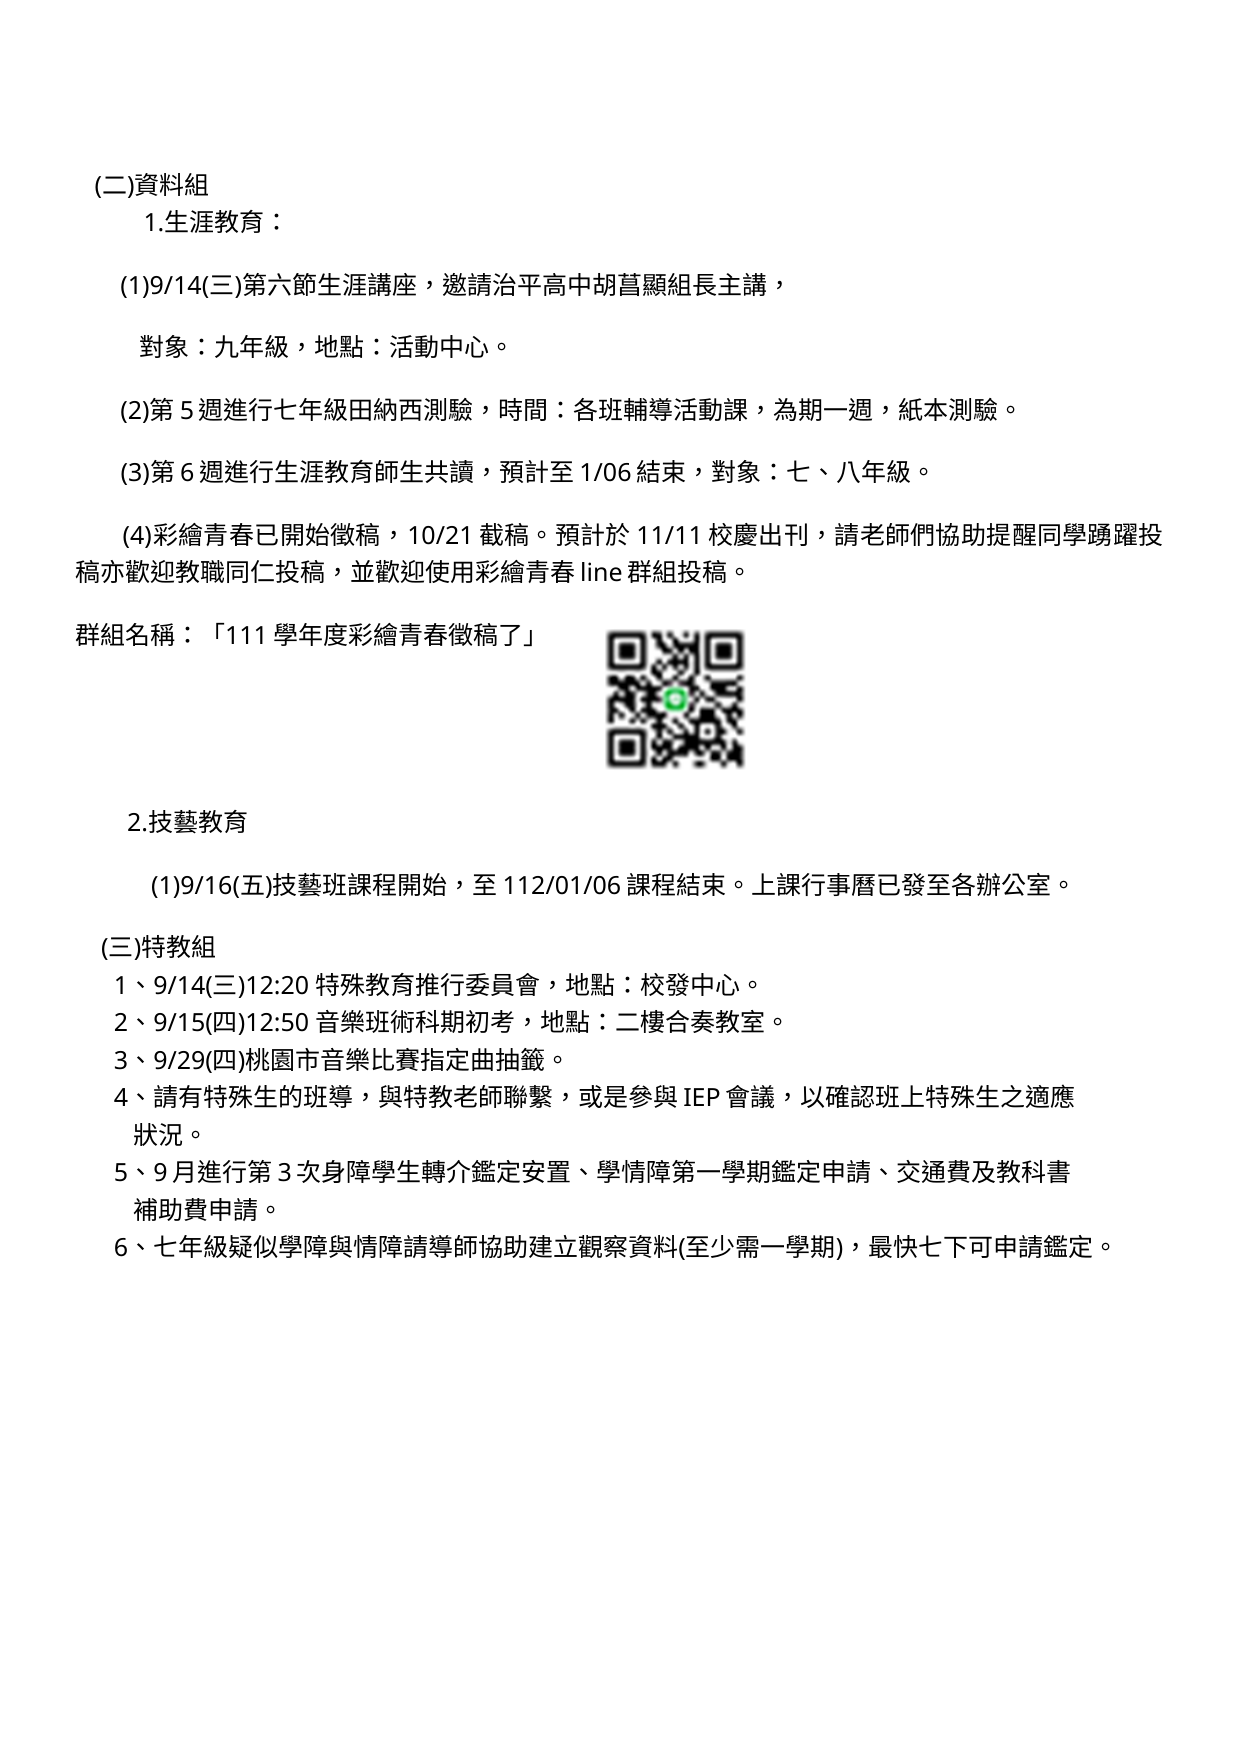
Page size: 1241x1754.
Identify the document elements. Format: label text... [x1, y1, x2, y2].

text (2)第5週進行七年級田納西測驗，時間：各班輔導活動課，為期一週，紙本測驗。 [75, 389, 1165, 427]
text 5、9月進行第3次身障學生轉介鑑定安置、學情障第一學期鑑定申請、交通費及教科書 [75, 1152, 1165, 1189]
text (1)9/16(五)技藝班課程開始，至112/01/06課程結束。上課行事曆已發至各辦公室。 [125, 864, 1165, 902]
text 狀況。 [75, 1114, 1165, 1152]
text 4、請有特殊生的班導，與特教老師聯繫，或是參與IEP會議，以確認班上特殊生之適應 [75, 1077, 1165, 1114]
text 3、9/29(四)桃園市音樂比賽指定曲抽籤。 [75, 1039, 1165, 1077]
text (1)9/14(三)第六節生涯講座，邀請治平高中胡菖顯組長主講， [75, 264, 1165, 302]
text 1、9/14(三)12:20 特殊教育推行委員會，地點：校發中心。 [75, 964, 1165, 1002]
text 6、七年級疑似學障與情障請導師協助建立觀察資料(至少需一學期)，最快七下可申請鑑定。 [75, 1227, 1165, 1264]
picture [603, 627, 748, 772]
text 2、9/15(四)12:50 音樂班術科期初考，地點：二樓合奏教室。 [75, 1002, 1165, 1039]
text 群組名稱：「111學年度彩繪青春徵稿了」 [75, 614, 1165, 652]
text (三)特教組 [75, 927, 1165, 964]
text (二)資料組 [75, 164, 1165, 202]
text (3)第6週進行生涯教育師生共讀，預計至1/06結束，對象：七、八年級。 [75, 452, 1165, 489]
text (4)彩繪青春已開始徵稿，10/21截稿。預計於11/11校慶出刊，請老師們協助提醒同學踴躍投稿亦歡迎教職同仁投稿，並歡迎使用彩繪青春line群組投稿。 [75, 514, 1165, 589]
text 1.生涯教育： [75, 202, 1165, 239]
text 對象：九年級，地點：活動中心。 [75, 327, 1165, 364]
text 2.技藝教育 [75, 802, 1165, 839]
text 補助費申請。 [75, 1189, 1165, 1227]
